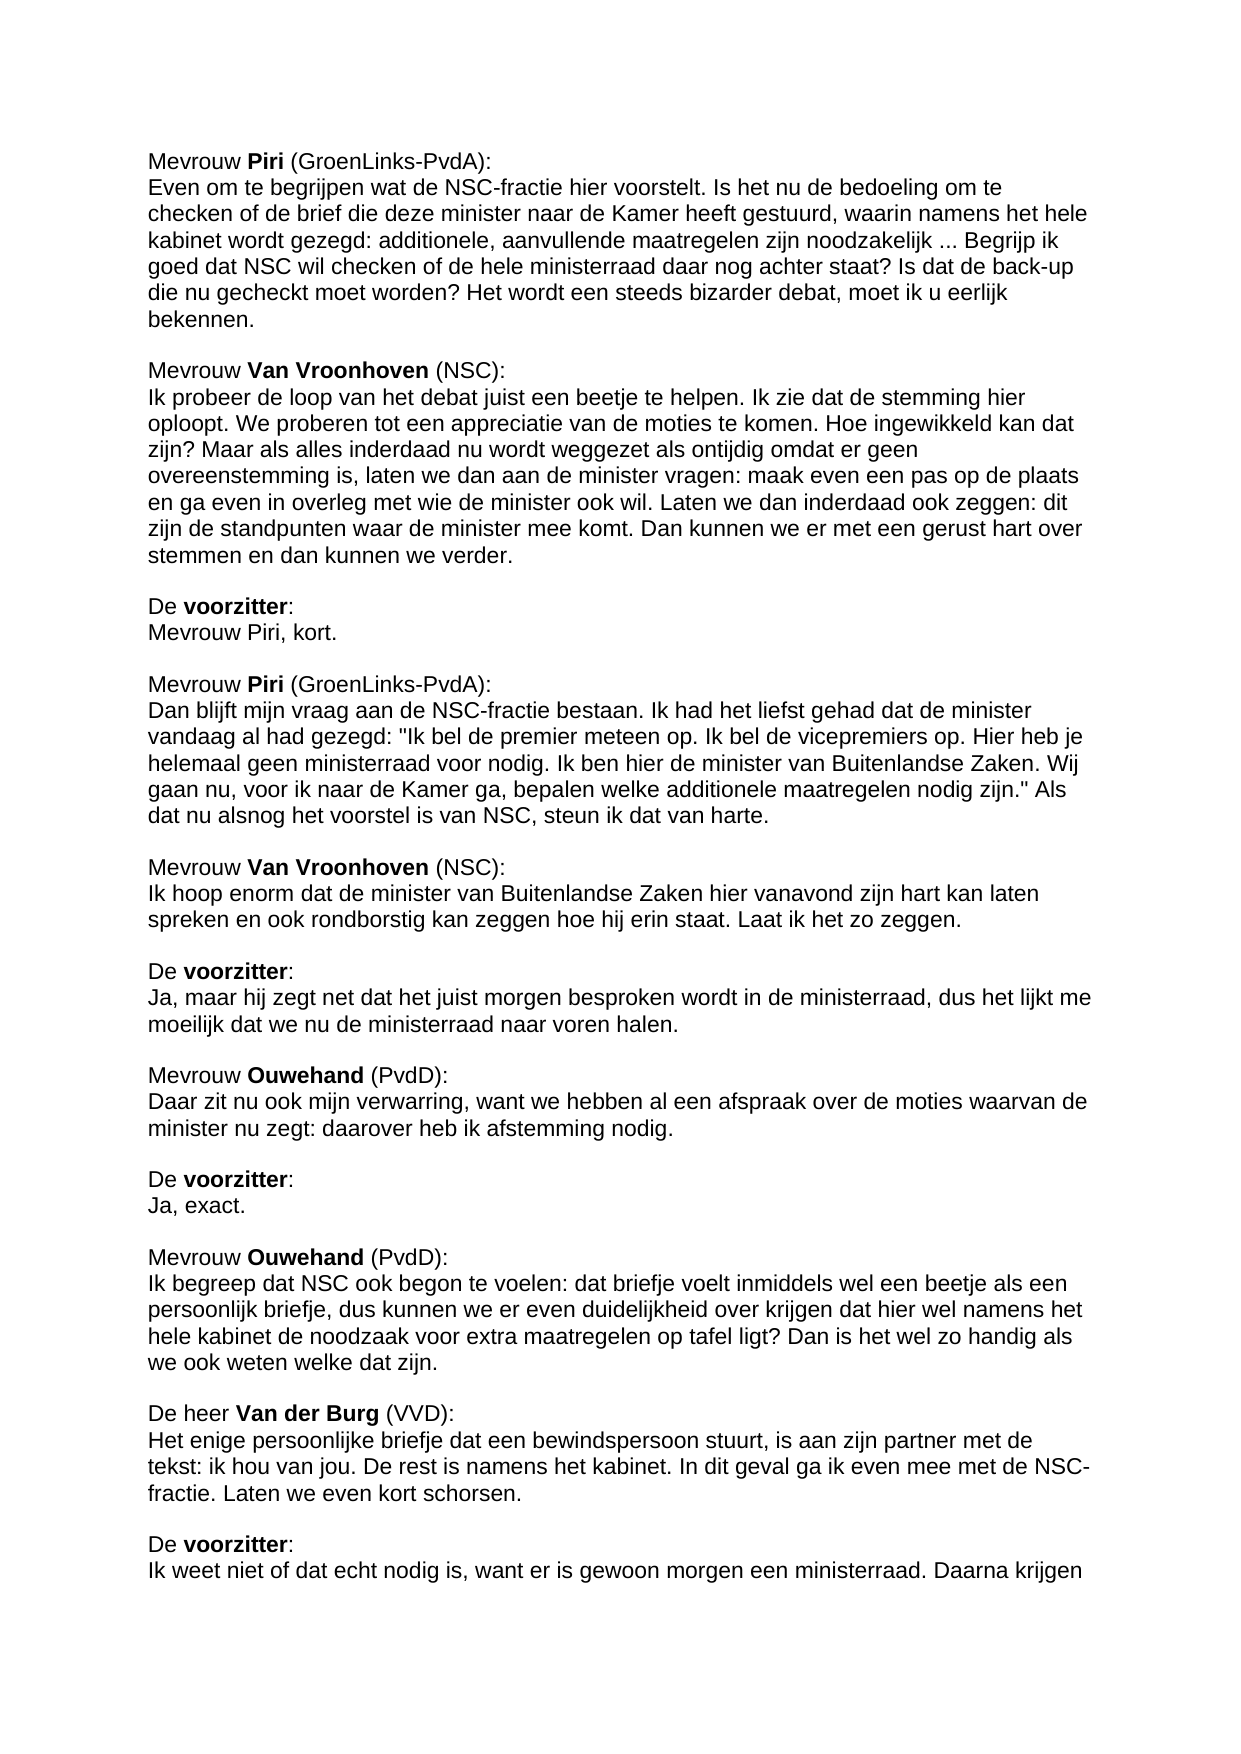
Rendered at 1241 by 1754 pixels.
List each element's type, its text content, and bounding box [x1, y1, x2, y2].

text Mevrouw Van Vroonhoven (NSC): Ik probeer de loop van het debat juist een beetje te helpen. Ik zie dat de stemming hier oploopt. We proberen tot een appreciatie van de moties te komen. Hoe ingewikkeld kan dat zijn? Maar als alles inderdaad nu wordt weggezet als ontijdig omdat er geen overeenstemming is, laten we dan aan de minister vragen: maak even een pas op de plaats en ga even in overleg met wie de minister ook wil. Laten we dan inderdaad ook zeggen: dit zijn de standpunten waar de minister mee komt. Dan kunnen we er met een gerust hart over stemmen en dan kunnen we verder. [148, 357, 1093, 568]
text De heer Van der Burg (VVD): Het enige persoonlijke briefje dat een bewindspersoon stuurt, is aan zijn partner met de tekst: ik hou van jou. De rest is namens het kabinet. In dit geval ga ik even mee met de NSC-fractie. Laten we even kort schorsen. [148, 1400, 1093, 1506]
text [148, 1531, 1093, 1583]
text Mevrouw Van Vroonhoven (NSC): Ik hoop enorm dat de minister van Buitenlandse Zaken hier vanavond zijn hart kan laten spreken en ook rondborstig kan zeggen hoe hij erin staat. Laat ik het zo zeggen. [148, 854, 1093, 933]
text Mevrouw Piri (GroenLinks-PvdA): Dan blijft mijn vraag aan de NSC-fractie bestaan. Ik had het liefst gehad dat de minister vandaag al had gezegd: "Ik bel de premier meteen op. Ik bel de vicepremiers op. Hier heb je helemaal geen ministerraad voor nodig. Ik ben hier de minister van Buitenlandse Zaken. Wij gaan nu, voor ik naar de Kamer ga, bepalen welke additionele maatregelen nodig zijn." Als dat nu alsnog het voorstel is van NSC, steun ik dat van harte. [148, 671, 1093, 829]
text Mevrouw Ouwehand (PvdD): Daar zit nu ook mijn verwarring, want we hebben al een afspraak over de moties waarvan de minister nu zegt: daarover heb ik afstemming nodig. [148, 1062, 1093, 1141]
text Mevrouw Piri (GroenLinks-PvdA): Even om te begrijpen wat de NSC-fractie hier voorstelt. Is het nu de bedoeling om te checken of de brief die deze minister naar de Kamer heeft gestuurd, waarin namens het hele kabinet wordt gezegd: additionele, aanvullende maatregelen zijn noodzakelijk ... Begrijp ik goed dat NSC wil checken of de hele ministerraad daar nog achter staat? Is dat de back-up die nu gecheckt moet worden? Het wordt een steeds bizarder debat, moet ik u eerlijk bekennen. [148, 148, 1093, 332]
text De voorzitter: Ja, exact. [148, 1166, 1093, 1219]
text De voorzitter: Mevrouw Piri, kort. [148, 593, 1093, 646]
text Mevrouw Ouwehand (PvdD): Ik begreep dat NSC ook begon te voelen: dat briefje voelt inmiddels wel een beetje als een persoonlijk briefje, dus kunnen we er even duidelijkheid over krijgen dat hier wel namens het hele kabinet de noodzaak voor extra maatregelen op tafel ligt? Dan is het wel zo handig als we ook weten welke dat zijn. [148, 1244, 1093, 1375]
text De voorzitter: Ja, maar hij zegt net dat het juist morgen besproken wordt in de ministerraad, dus het lijkt me moeilijk dat we nu de ministerraad naar voren halen. [148, 958, 1093, 1037]
